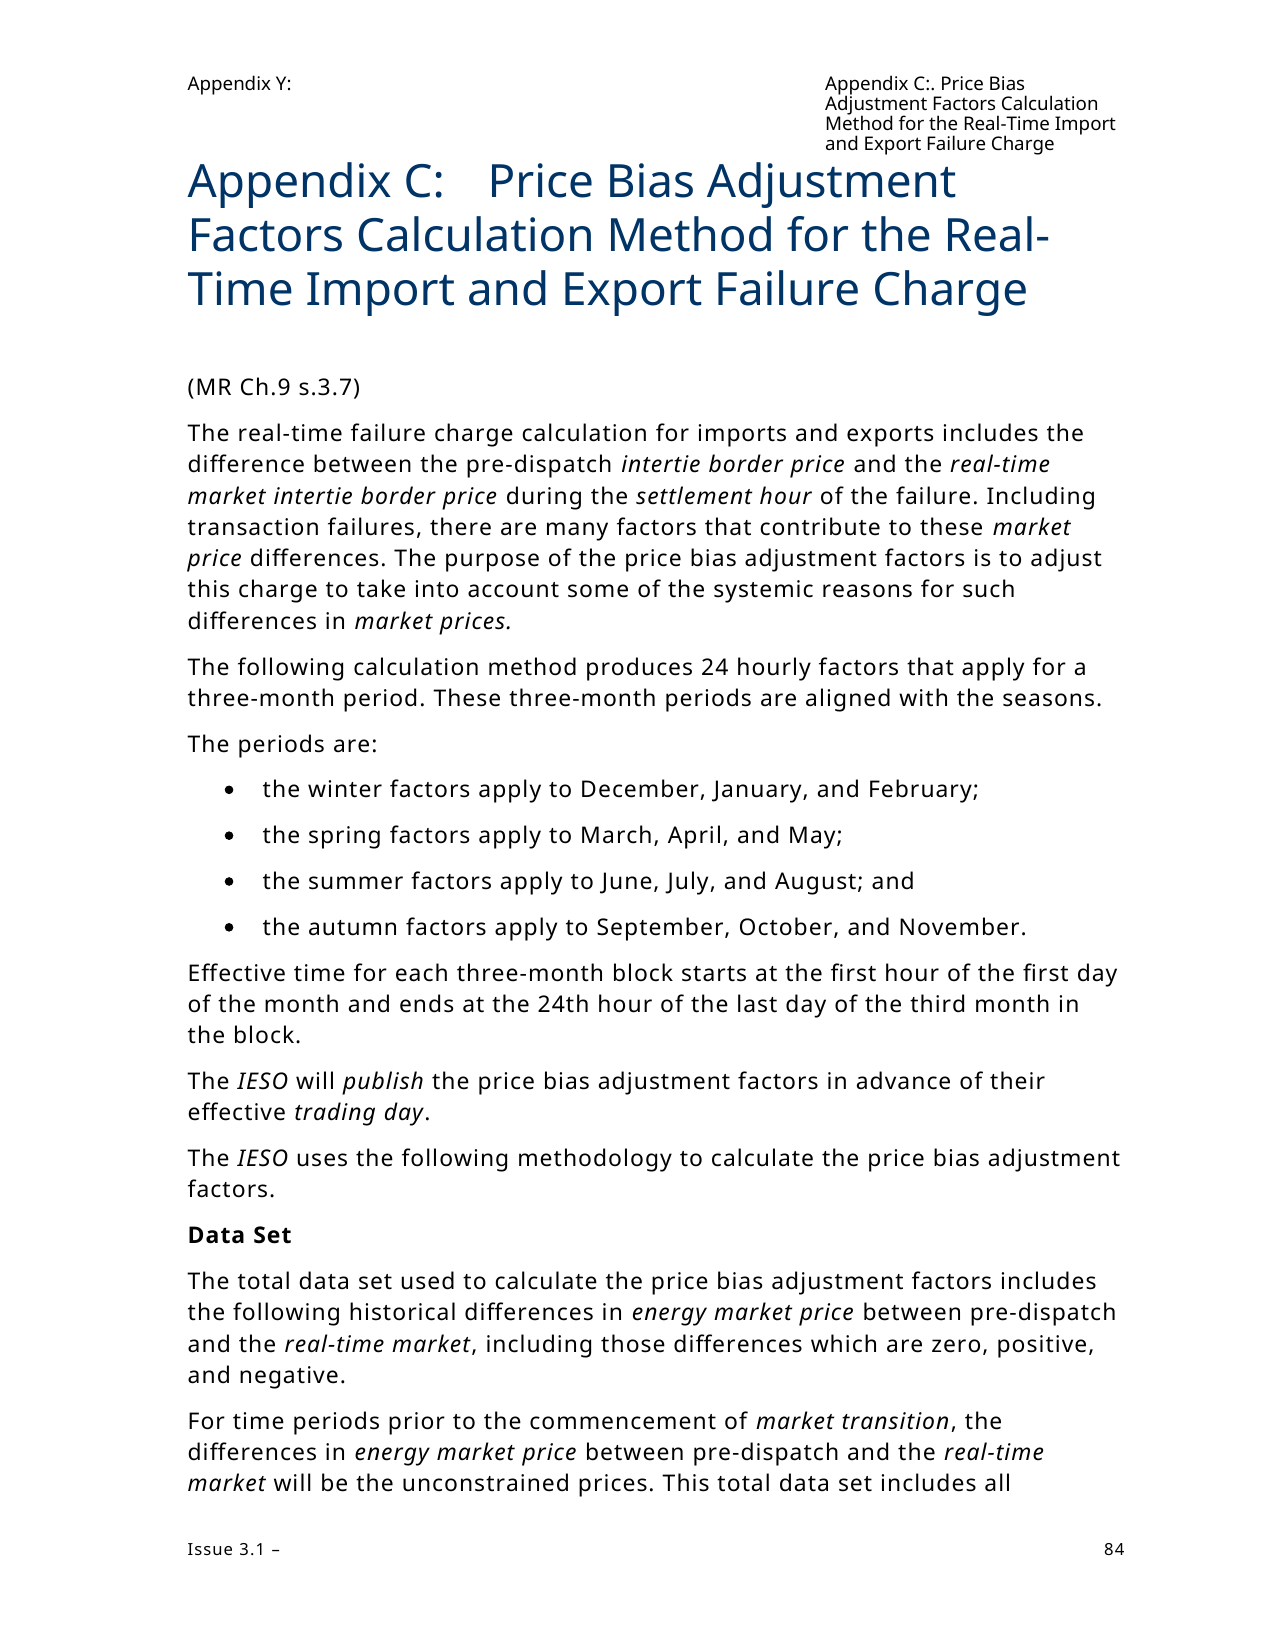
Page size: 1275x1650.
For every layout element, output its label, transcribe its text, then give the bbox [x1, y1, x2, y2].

text The real-time failure charge calculation for imports and exports includes the difference between the pre-dispatch intertie border price and the real-time market intertie border price during the settlement hour of the failure. Including transaction failures, there are many factors that contribute to these market price differences. The purpose of the price bias adjustment factors is to adjust this charge to take into account some of the systemic reasons for such differences in market prices. [187, 417, 1125, 635]
list the spring factors apply to March, April, and May; [225, 819, 1125, 850]
text Data Set [187, 1219, 1125, 1250]
subtitle Price Bias Adjustment Factors Calculation Method for the Real-Time Import and Export Failure Charge [187, 154, 1125, 317]
text The periods are: [187, 727, 1125, 758]
text The total data set used to calculate the price bias adjustment factors includes the following historical differences in energy market price between pre-dispatch and the real-time market, including those differences which are zero, positive, and negative. [187, 1264, 1125, 1389]
text Effective time for each three-month block starts at the first hour of the first day of the month and ends at the 24th hour of the last day of the third month in the block. [187, 956, 1125, 1050]
list the winter factors apply to December, January, and February; [225, 773, 1125, 804]
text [187, 1404, 1125, 1498]
list the autumn factors apply to September, October, and November. [225, 910, 1125, 942]
text (MR Ch.9 s.3.7) [187, 371, 1125, 402]
text The following calculation method produces 24 hourly factors that apply for a three-month period. These three-month periods are aligned with the seasons. [187, 650, 1125, 712]
text The IESO uses the following methodology to calculate the price bias adjustment factors. [187, 1142, 1125, 1204]
list the summer factors apply to June, July, and August; and [225, 864, 1125, 896]
text The IESO will publish the price bias adjustment factors in advance of their effective trading day. [187, 1064, 1125, 1127]
